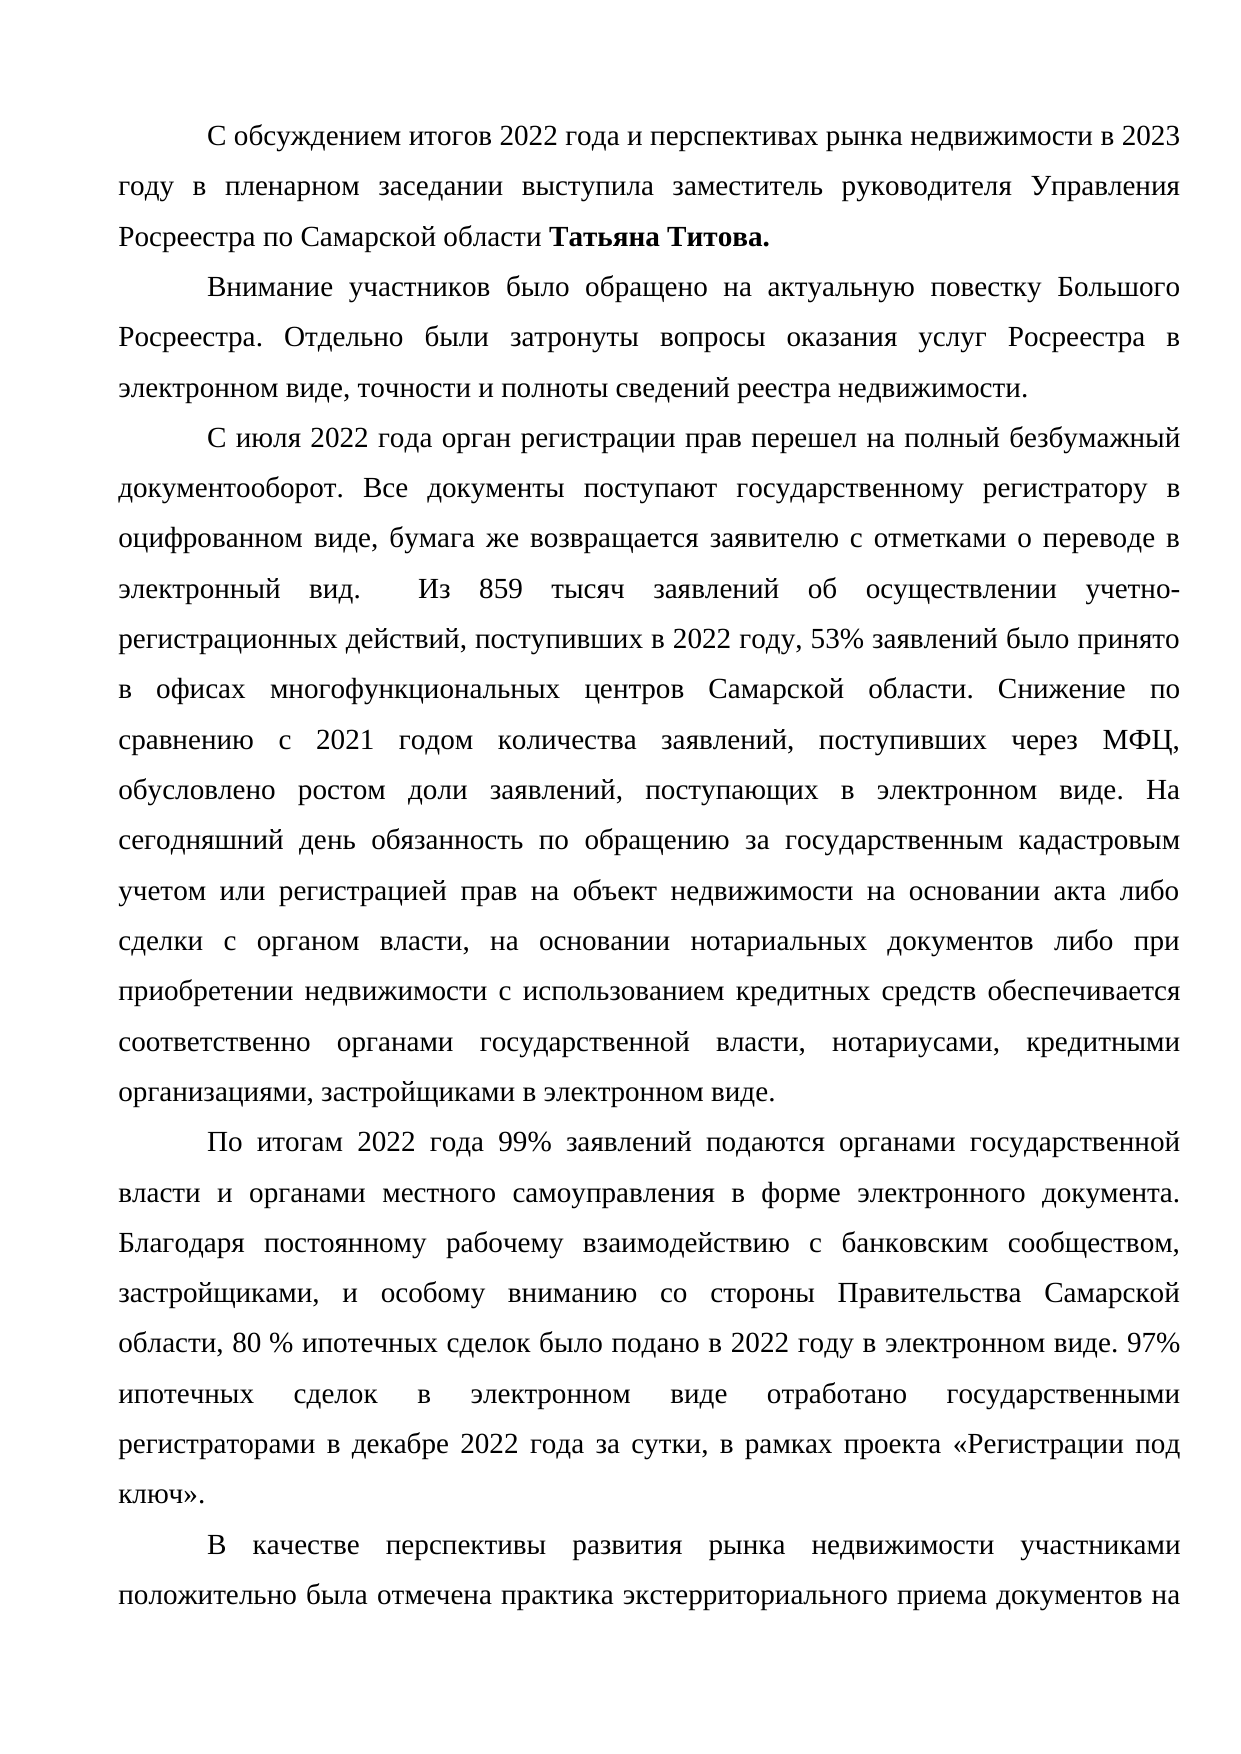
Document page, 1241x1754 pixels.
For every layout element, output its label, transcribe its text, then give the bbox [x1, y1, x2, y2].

text Внимание участников было обращено на актуальную повестку Большого Росреестра. Отдельно были затронуты вопросы оказания услуг Росреестра в электронном виде, точности и полноты сведений реестра недвижимости. [118, 269, 1181, 403]
text С обсуждением итогов 2022 года и перспективах рынка недвижимости в 2023 году в пленарном заседании выступила заместитель руководителя Управления Росреестра по Самарской области Татьяна Титова. [118, 118, 1181, 252]
text По итогам 2022 года 99% заявлений подаются органами государственной власти и органами местного самоуправления в форме электронного документа. Благодаря постоянному рабочему взаимодействию с банковским сообществом, застройщиками, и особому вниманию со стороны Правительства Самарской области, 80 % ипотечных сделок было подано в 2022 году в электронном виде. 97% ипотечных сделок в электронном виде отработано государственными регистраторами в декабре 2022 года за сутки, в рамках проекта «Регистрации под ключ». [118, 1124, 1181, 1510]
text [118, 1527, 1181, 1611]
text С июля 2022 года орган регистрации прав перешел на полный безбумажный документооборот. Все документы поступают государственному регистратору в оцифрованном виде, бумага же возвращается заявителю с отметками о переводе в электронный вид. Из 859 тысяч заявлений об осуществлении учетно-регистрационных действий, поступивших в 2022 году, 53% заявлений было принято в офисах многофункциональных центров Самарской области. Снижение по сравнению с 2021 годом количества заявлений, поступивших через МФЦ, обусловлено ростом доли заявлений, поступающих в электронном виде. На сегодняшний день обязанность по обращению за государственным кадастровым учетом или регистрацией прав на объект недвижимости на основании акта либо сделки с органом власти, на основании нотариальных документов либо при приобретении недвижимости с использованием кредитных средств обеспечивается соответственно органами государственной власти, нотариусами, кредитными организациями, застройщиками в электронном виде. [118, 420, 1181, 1108]
